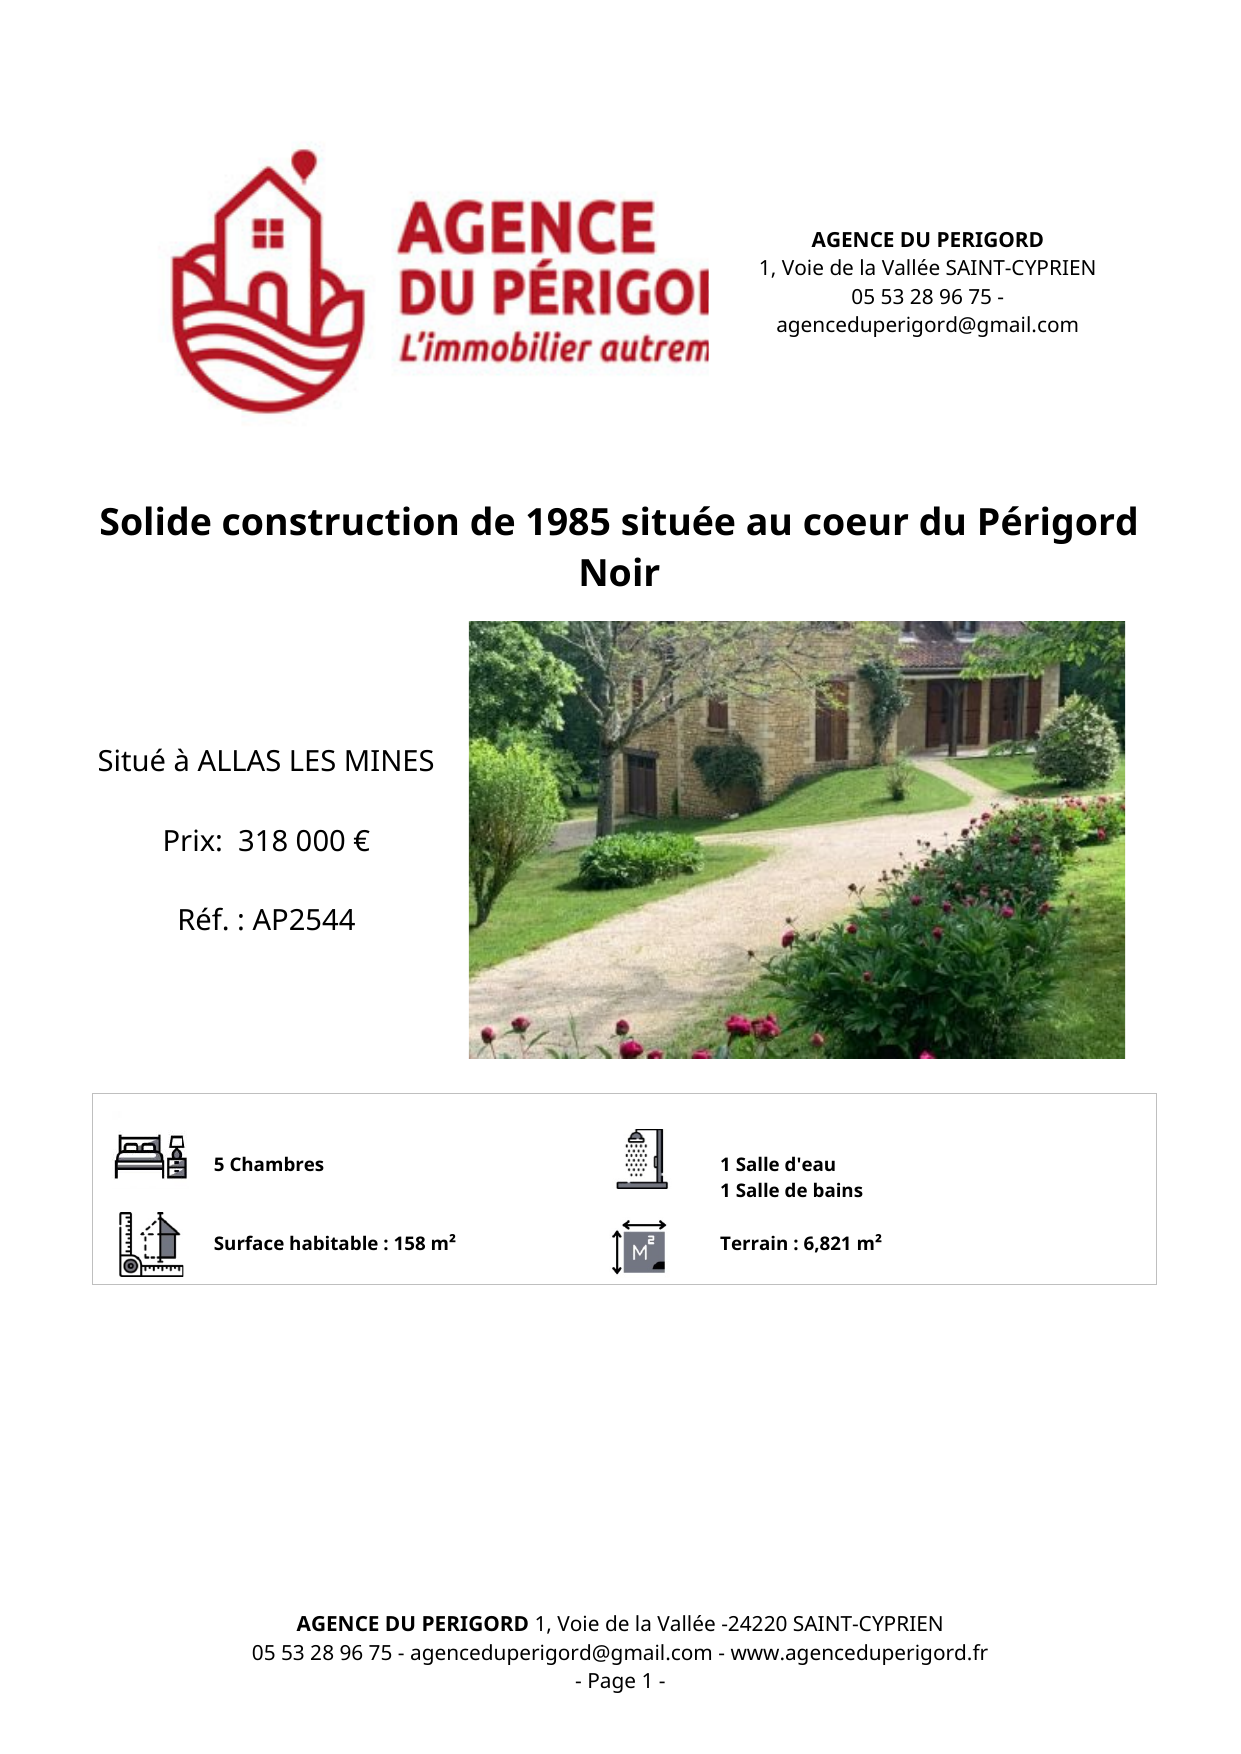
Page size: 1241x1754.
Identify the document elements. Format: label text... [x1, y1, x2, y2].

table_cell [444, 609, 1150, 1071]
table_header AGENCE DU PERIGORD 1, Voie de la Vallée SAINT-CYPRIEN 05 53 28 96 75 - agenceduperigord@gmail.com [709, 126, 1146, 438]
picture [111, 1111, 190, 1189]
picture [92, 125, 709, 439]
picture [612, 1129, 672, 1189]
picture [119, 1212, 184, 1277]
table_cell Situé à ALLAS LES MINES Prix: 318 000 € Réf. : AP2544 [89, 609, 444, 1071]
table_header [93, 1094, 1156, 1284]
picture [468, 621, 1125, 1059]
table_header Solide construction de 1985 située au coeur du Périgord Noir [89, 484, 1150, 609]
picture [603, 1211, 676, 1284]
